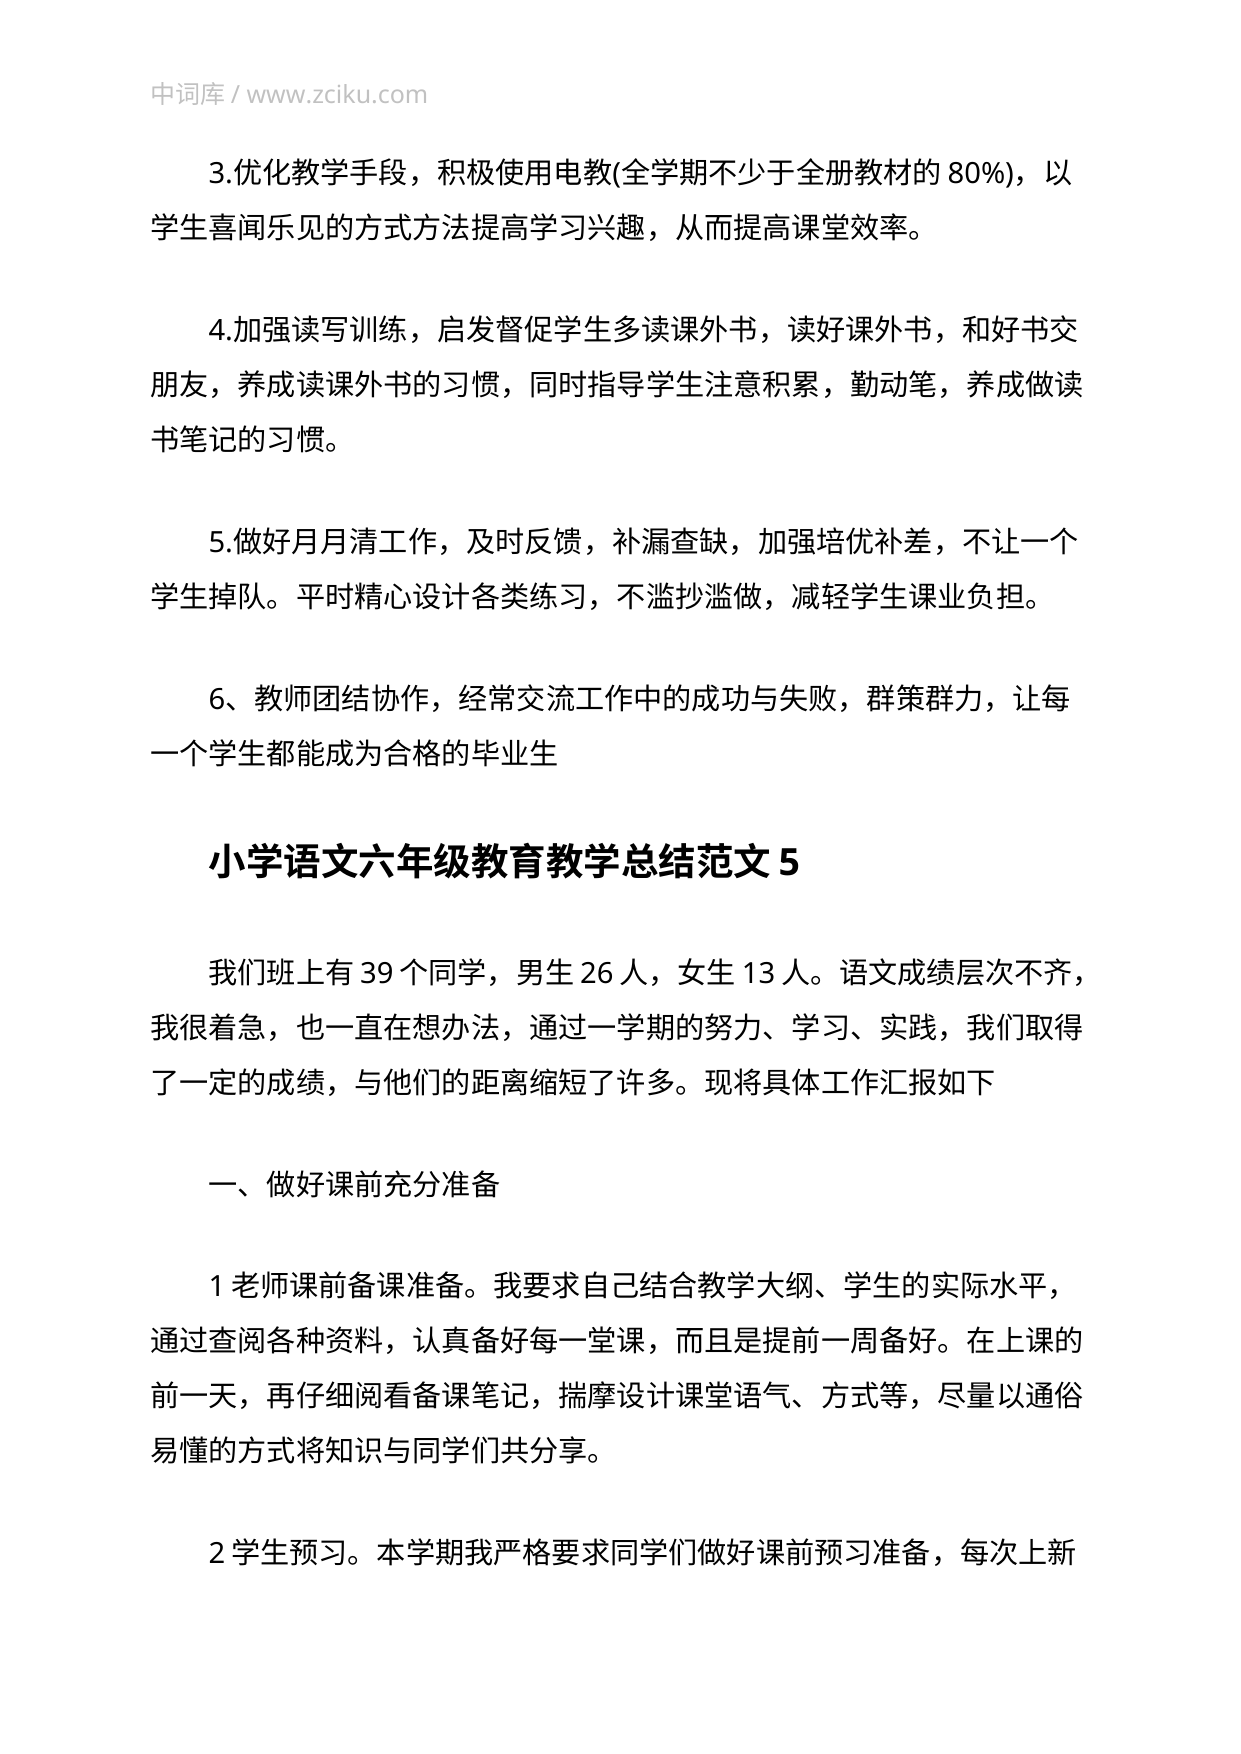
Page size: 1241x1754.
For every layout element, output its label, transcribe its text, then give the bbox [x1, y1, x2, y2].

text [150, 1529, 1090, 1572]
text 一、做好课前充分准备 [150, 1161, 1090, 1203]
text 我们班上有39个同学，男生26人，女生13人。语文成绩层次不齐，我很着急，也一直在想办法，通过一学期的努力、学习、实践，我们取得了一定的成绩，与他们的距离缩短了许多。现将具体工作汇报如下 [150, 949, 1090, 1102]
text 5.做好月月清工作，及时反馈，补漏查缺，加强培优补差，不让一个学生掉队。平时精心设计各类练习，不滥抄滥做，减轻学生课业负担。 [150, 518, 1090, 616]
text 1老师课前备课准备。我要求自己结合教学大纲、学生的实际水平，通过查阅各种资料，认真备好每一堂课，而且是提前一周备好。在上课的前一天，再仔细阅看备课笔记，揣摩设计课堂语气、方式等，尽量以通俗易懂的方式将知识与同学们共分享。 [150, 1263, 1090, 1470]
text 6、教师团结协作，经常交流工作中的成功与失败，群策群力，让每一个学生都能成为合格的毕业生 [150, 675, 1090, 772]
text 3.优化教学手段，积极使用电教(全学期不少于全册教材的80%)，以学生喜闻乐见的方式方法提高学习兴趣，从而提高课堂效率。 [150, 150, 1090, 247]
text 小学语文六年级教育教学总结范文5 [150, 832, 1090, 886]
text 4.加强读写训练，启发督促学生多读课外书，读好课外书，和好书交朋友，养成读课外书的习惯，同时指导学生注意积累，勤动笔，养成做读书笔记的习惯。 [150, 307, 1090, 459]
